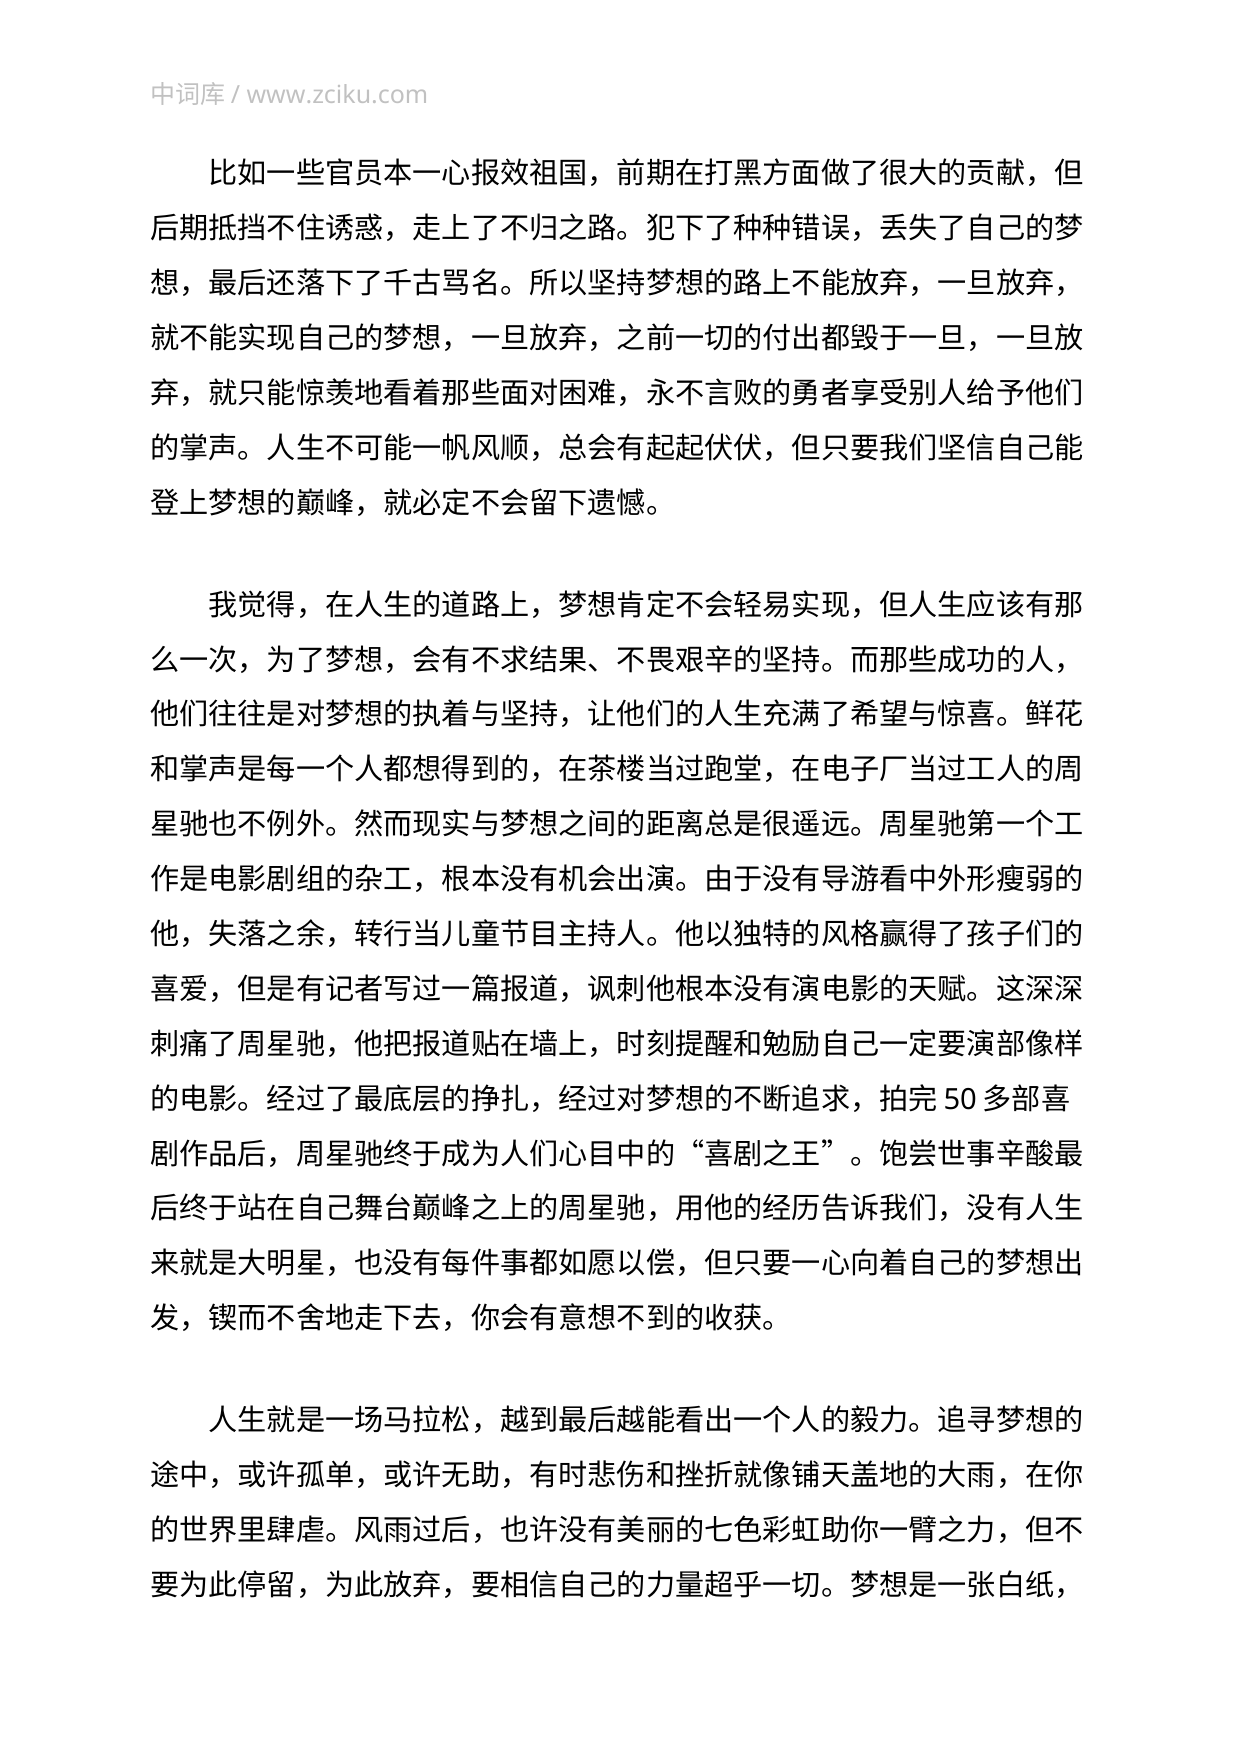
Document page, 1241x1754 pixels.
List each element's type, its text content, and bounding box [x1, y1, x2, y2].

text 我觉得，在人生的道路上，梦想肯定不会轻易实现，但人生应该有那么一次，为了梦想，会有不求结果、不畏艰辛的坚持。而那些成功的人，他们往往是对梦想的执着与坚持，让他们的人生充满了希望与惊喜。鲜花和掌声是每一个人都想得到的，在茶楼当过跑堂，在电子厂当过工人的周星驰也不例外。然而现实与梦想之间的距离总是很遥远。周星驰第一个工作是电影剧组的杂工，根本没有机会出演。由于没有导游看中外形瘦弱的他，失落之余，转行当儿童节目主持人。他以独特的风格赢得了孩子们的喜爱，但是有记者写过一篇报道，讽刺他根本没有演电影的天赋。这深深刺痛了周星驰，他把报道贴在墙上，时刻提醒和勉励自己一定要演部像样的电影。经过了最底层的挣扎，经过对梦想的不断追求，拍完50多部喜剧作品后，周星驰终于成为人们心目中的“喜剧之王”。饱尝世事辛酸最后终于站在自己舞台巅峰之上的周星驰，用他的经历告诉我们，没有人生来就是大明星，也没有每件事都如愿以偿，但只要一心向着自己的梦想出发，锲而不舍地走下去，你会有意想不到的收获。 [150, 581, 1090, 1337]
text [150, 1397, 1090, 1604]
text 比如一些官员本一心报效祖国，前期在打黑方面做了很大的贡献，但后期抵挡不住诱惑，走上了不归之路。犯下了种种错误，丢失了自己的梦想，最后还落下了千古骂名。所以坚持梦想的路上不能放弃，一旦放弃，就不能实现自己的梦想，一旦放弃，之前一切的付出都毁于一旦，一旦放弃，就只能惊羡地看着那些面对困难，永不言败的勇者享受别人给予他们的掌声。人生不可能一帆风顺，总会有起起伏伏，但只要我们坚信自己能登上梦想的巅峰，就必定不会留下遗憾。 [150, 150, 1090, 522]
